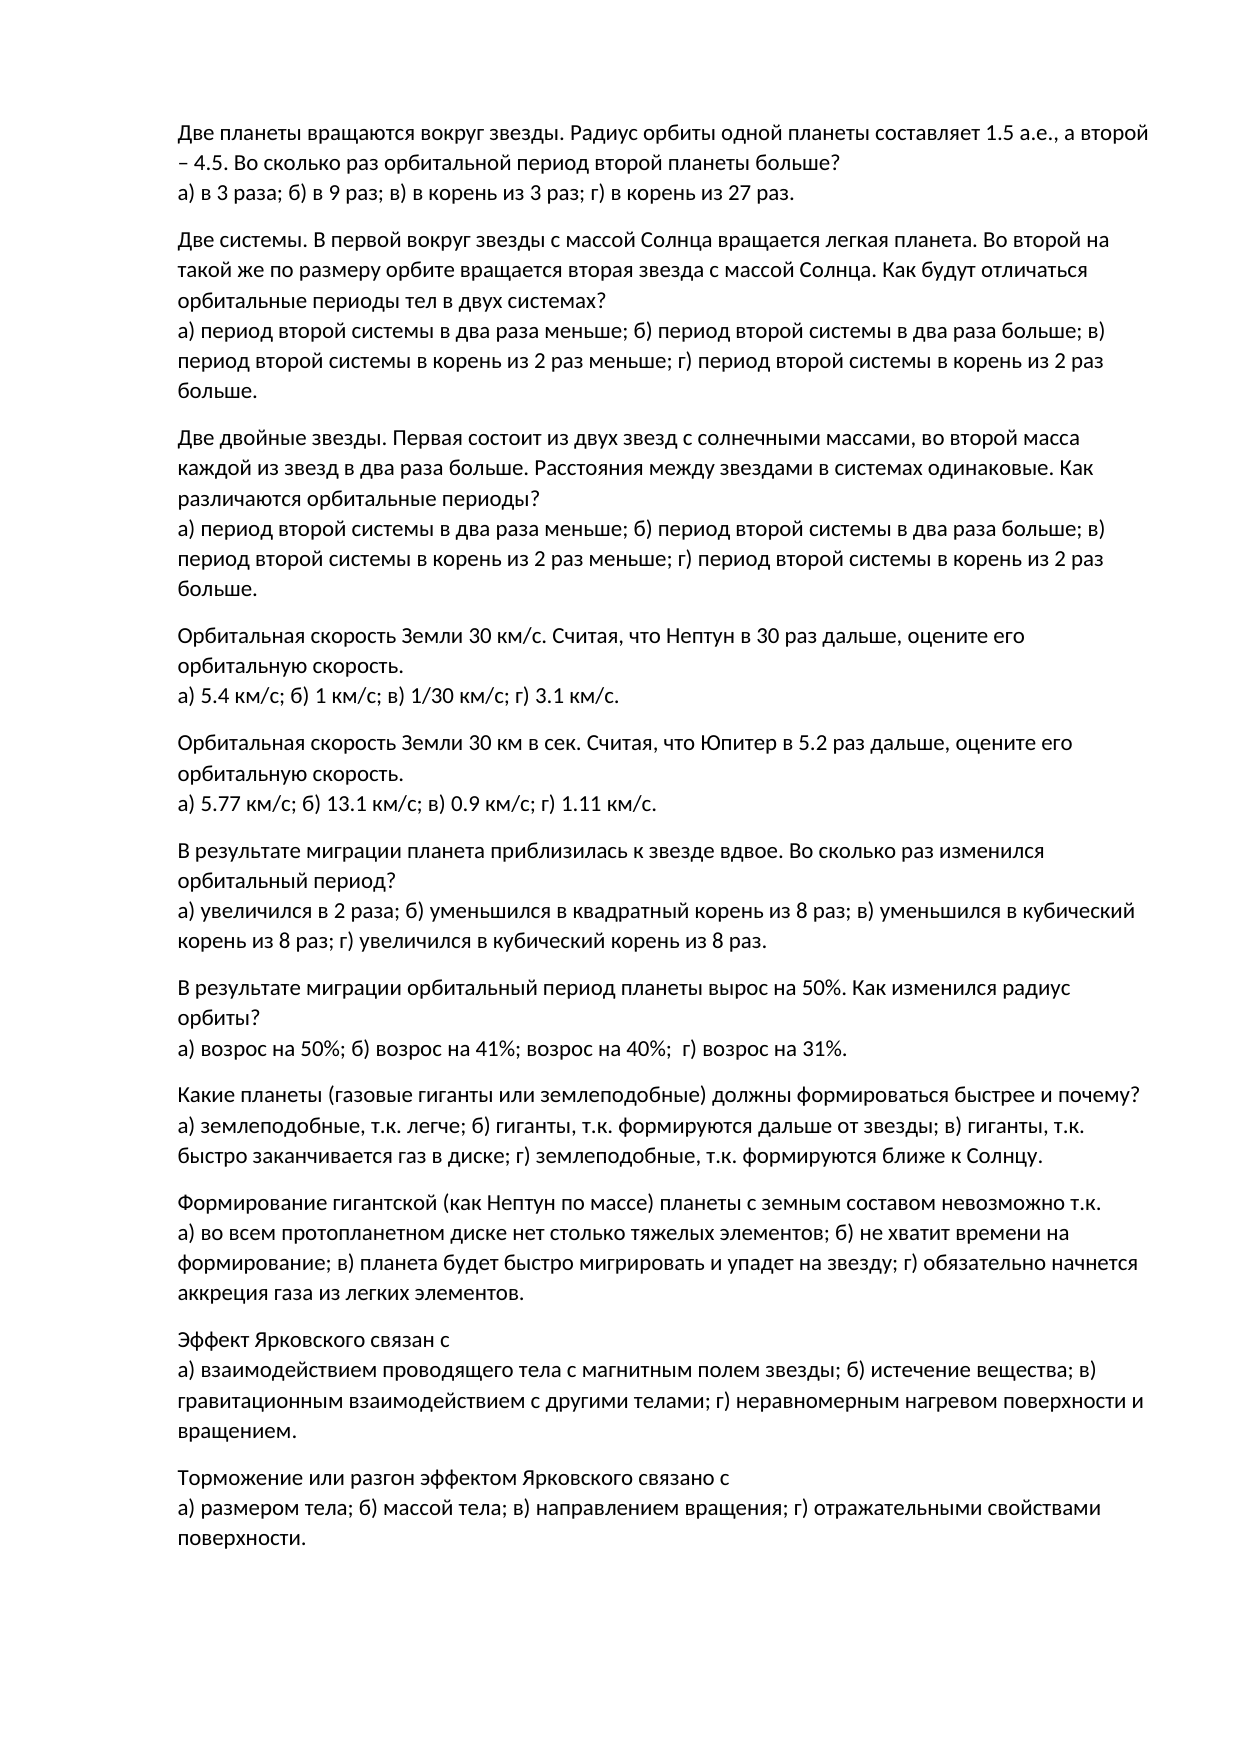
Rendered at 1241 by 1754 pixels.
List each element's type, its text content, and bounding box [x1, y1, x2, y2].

text Торможение или разгон эффектом Ярковского связано с а) размером тела; б) массой тела; в) направлением вращения; г) отражательными свойствами поверхности. [177, 1463, 1152, 1551]
text Две двойные звезды. Первая состоит из двух звезд с солнечными массами, во второй масса каждой из звезд в два раза больше. Расстояния между звездами в системах одинаковые. Как различаются орбитальные периоды? а) период второй системы в два раза меньше; б) период второй системы в два раза больше; в) период второй системы в корень из 2 раз меньше; г) период второй системы в корень из 2 раз больше. [177, 423, 1152, 602]
text Две планеты вращаются вокруг звезды. Радиус орбиты одной планеты составляет 1.5 а.е., а второй – 4.5. Во сколько раз орбитальной период второй планеты больше? а) в 3 раза; б) в 9 раз; в) в корень из 3 раз; г) в корень из 27 раз. [177, 118, 1152, 207]
text В результате миграции планета приблизилась к звезде вдвое. Во сколько раз изменился орбитальный период? а) увеличился в 2 раза; б) уменьшился в квадратный корень из 8 раз; в) уменьшился в кубический корень из 8 раз; г) увеличился в кубический корень из 8 раз. [177, 836, 1152, 954]
text В результате миграции орбитальный период планеты вырос на 50%. Как изменился радиус орбиты? а) возрос на 50%; б) возрос на 41%; возрос на 40%; г) возрос на 31%. [177, 973, 1152, 1062]
text Орбитальная скорость Земли 30 км/с. Считая, что Нептун в 30 раз дальше, оцените его орбитальную скорость. а) 5.4 км/с; б) 1 км/с; в) 1/30 км/с; г) 3.1 км/с. [177, 621, 1152, 710]
text Какие планеты (газовые гиганты или землеподобные) должны формироваться быстрее и почему? а) землеподобные, т.к. легче; б) гиганты, т.к. формируются дальше от звезды; в) гиганты, т.к. быстро заканчивается газ в диске; г) землеподобные, т.к. формируются ближе к Солнцу. [177, 1081, 1152, 1169]
text Эффект Ярковского связан с а) взаимодействием проводящего тела с магнитным полем звезды; б) истечение вещества; в) гравитационным взаимодействием с другими телами; г) неравномерным нагревом поверхности и вращением. [177, 1325, 1152, 1444]
text Формирование гигантской (как Нептун по массе) планеты с земным составом невозможно т.к. а) во всем протопланетном диске нет столько тяжелых элементов; б) не хватит времени на формирование; в) планета будет быстро мигрировать и упадет на звезду; г) обязательно начнется аккреция газа из легких элементов. [177, 1188, 1152, 1307]
text Орбитальная скорость Земли 30 км в сек. Считая, что Юпитер в 5.2 раз дальше, оцените его орбитальную скорость. а) 5.77 км/с; б) 13.1 км/с; в) 0.9 км/с; г) 1.11 км/с. [177, 728, 1152, 817]
text Две системы. В первой вокруг звезды с массой Солнца вращается легкая планета. Во второй на такой же по размеру орбите вращается вторая звезда с массой Солнца. Как будут отличаться орбитальные периоды тел в двух системах? а) период второй системы в два раза меньше; б) период второй системы в два раза больше; в) период второй системы в корень из 2 раз меньше; г) период второй системы в корень из 2 раз больше. [177, 225, 1152, 404]
